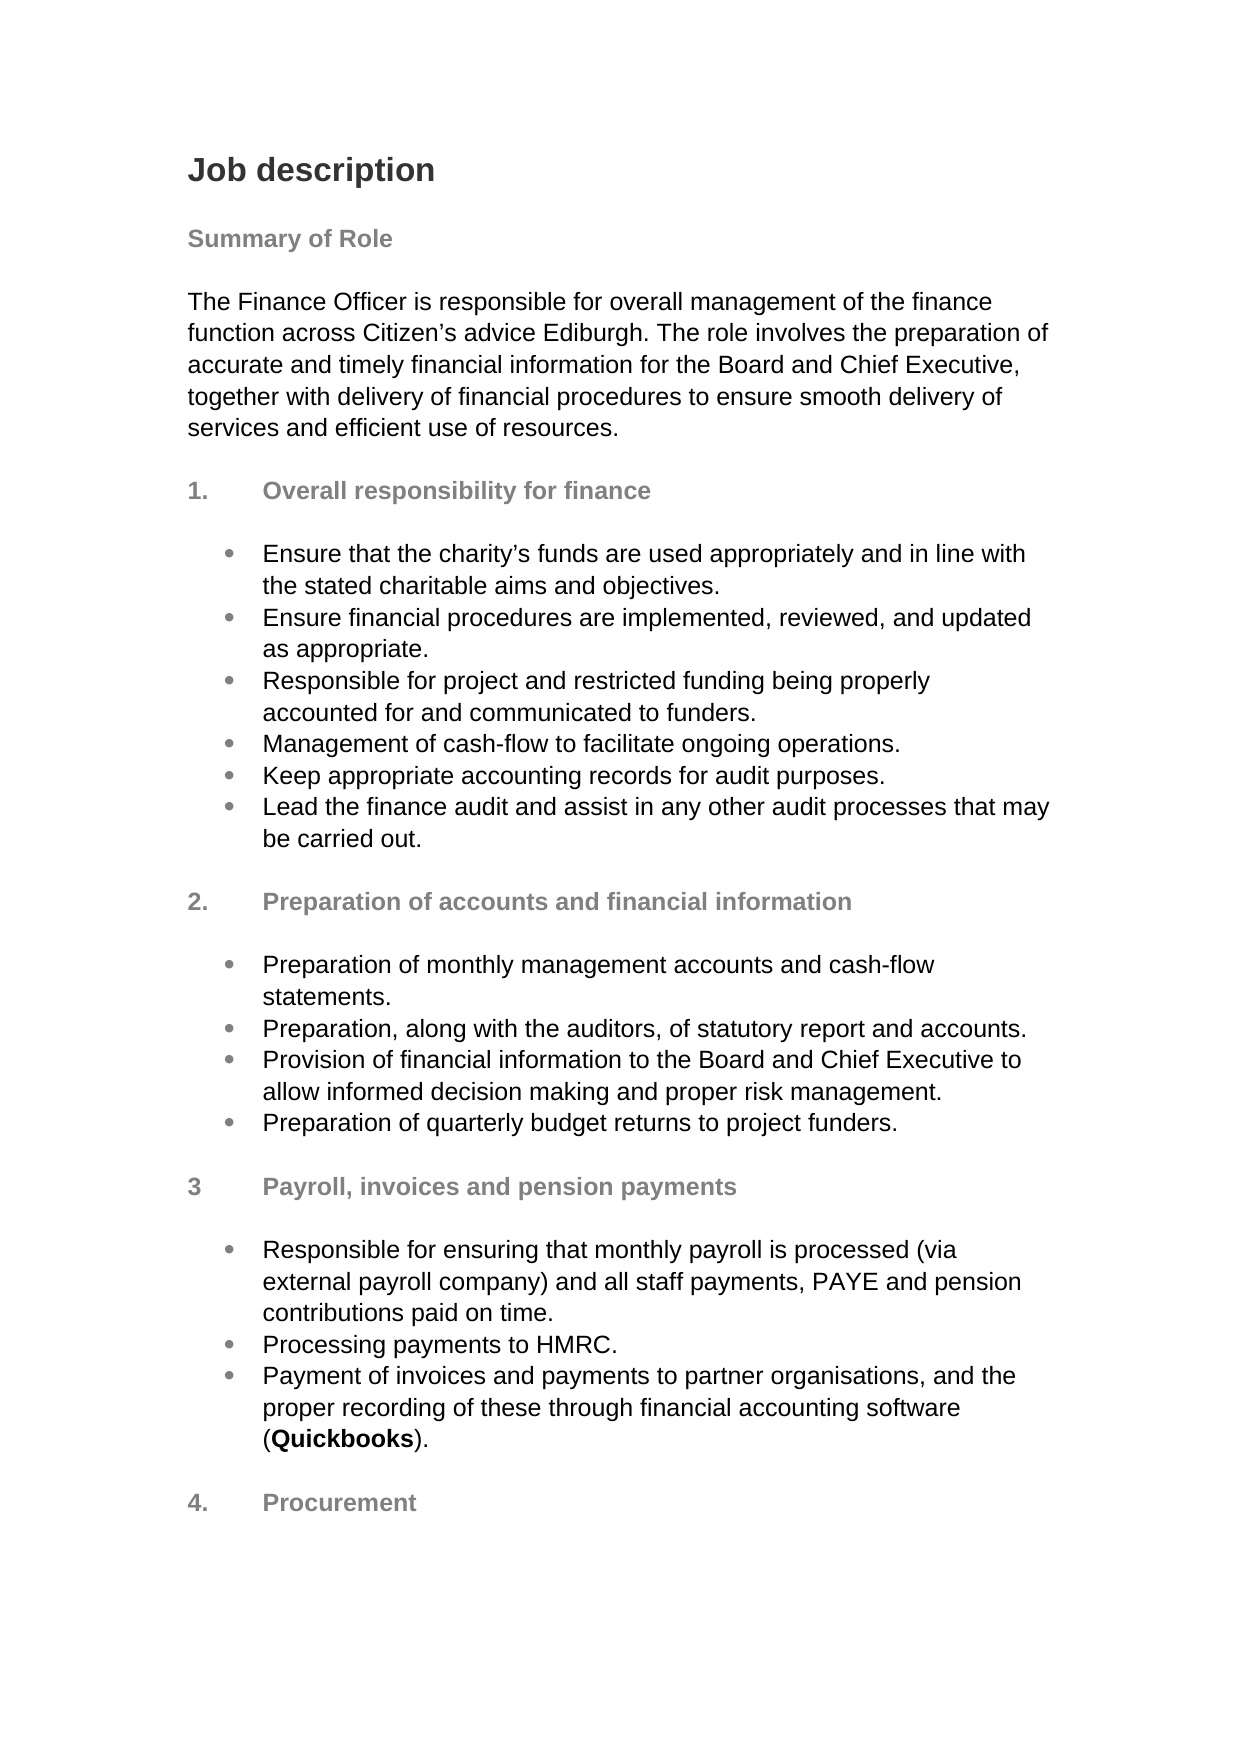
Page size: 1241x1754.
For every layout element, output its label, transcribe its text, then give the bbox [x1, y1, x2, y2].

list Ensure that the charity’s funds are used appropriately and in line with the stated charitable aims and objectives. [225, 539, 1053, 600]
text 3 Payroll, invoices and pension payments [187, 1172, 1053, 1200]
text Summary of Role [187, 224, 1053, 252]
list Preparation of monthly management accounts and cash-flow statements. [225, 950, 1053, 1011]
text 1. Overall responsibility for finance [187, 476, 1053, 505]
text The Finance Officer is responsible for overall management of the finance function across Citizen’s advice Ediburgh. The role involves the preparation of accurate and timely financial information for the Board and Chief Executive, together with delivery of financial procedures to ensure smooth delivery of services and efficient use of resources. [187, 287, 1053, 442]
list Management of cash-flow to facilitate ongoing operations. [225, 729, 1053, 758]
text Job description [187, 150, 1053, 188]
list Lead the finance audit and assist in any other audit processes that may be carried out. [225, 792, 1053, 853]
list Ensure financial procedures are implemented, reviewed, and updated as appropriate. [225, 603, 1053, 663]
list Keep appropriate accounting records for audit purposes. [225, 761, 1053, 789]
list Preparation, along with the auditors, of statutory report and accounts. [225, 1013, 1053, 1042]
text 2. Preparation of accounts and financial information [187, 887, 1053, 916]
list Responsible for ensuring that monthly payroll is processed (via external payroll company) and all staff payments, PAYE and pension contributions paid on time. [225, 1235, 1053, 1327]
text 4. Procurement [187, 1488, 1053, 1516]
list Processing payments to HMRC. [225, 1329, 1053, 1358]
list Payment of invoices and payments to partner organisations, and the proper recording of these through financial accounting software (Quickbooks). [225, 1361, 1053, 1453]
list Responsible for project and restricted funding being properly accounted for and communicated to funders. [225, 666, 1053, 726]
list Provision of financial information to the Board and Chief Executive to allow informed decision making and proper risk management. [225, 1045, 1053, 1106]
list Preparation of quarterly budget returns to project funders. [225, 1108, 1053, 1137]
